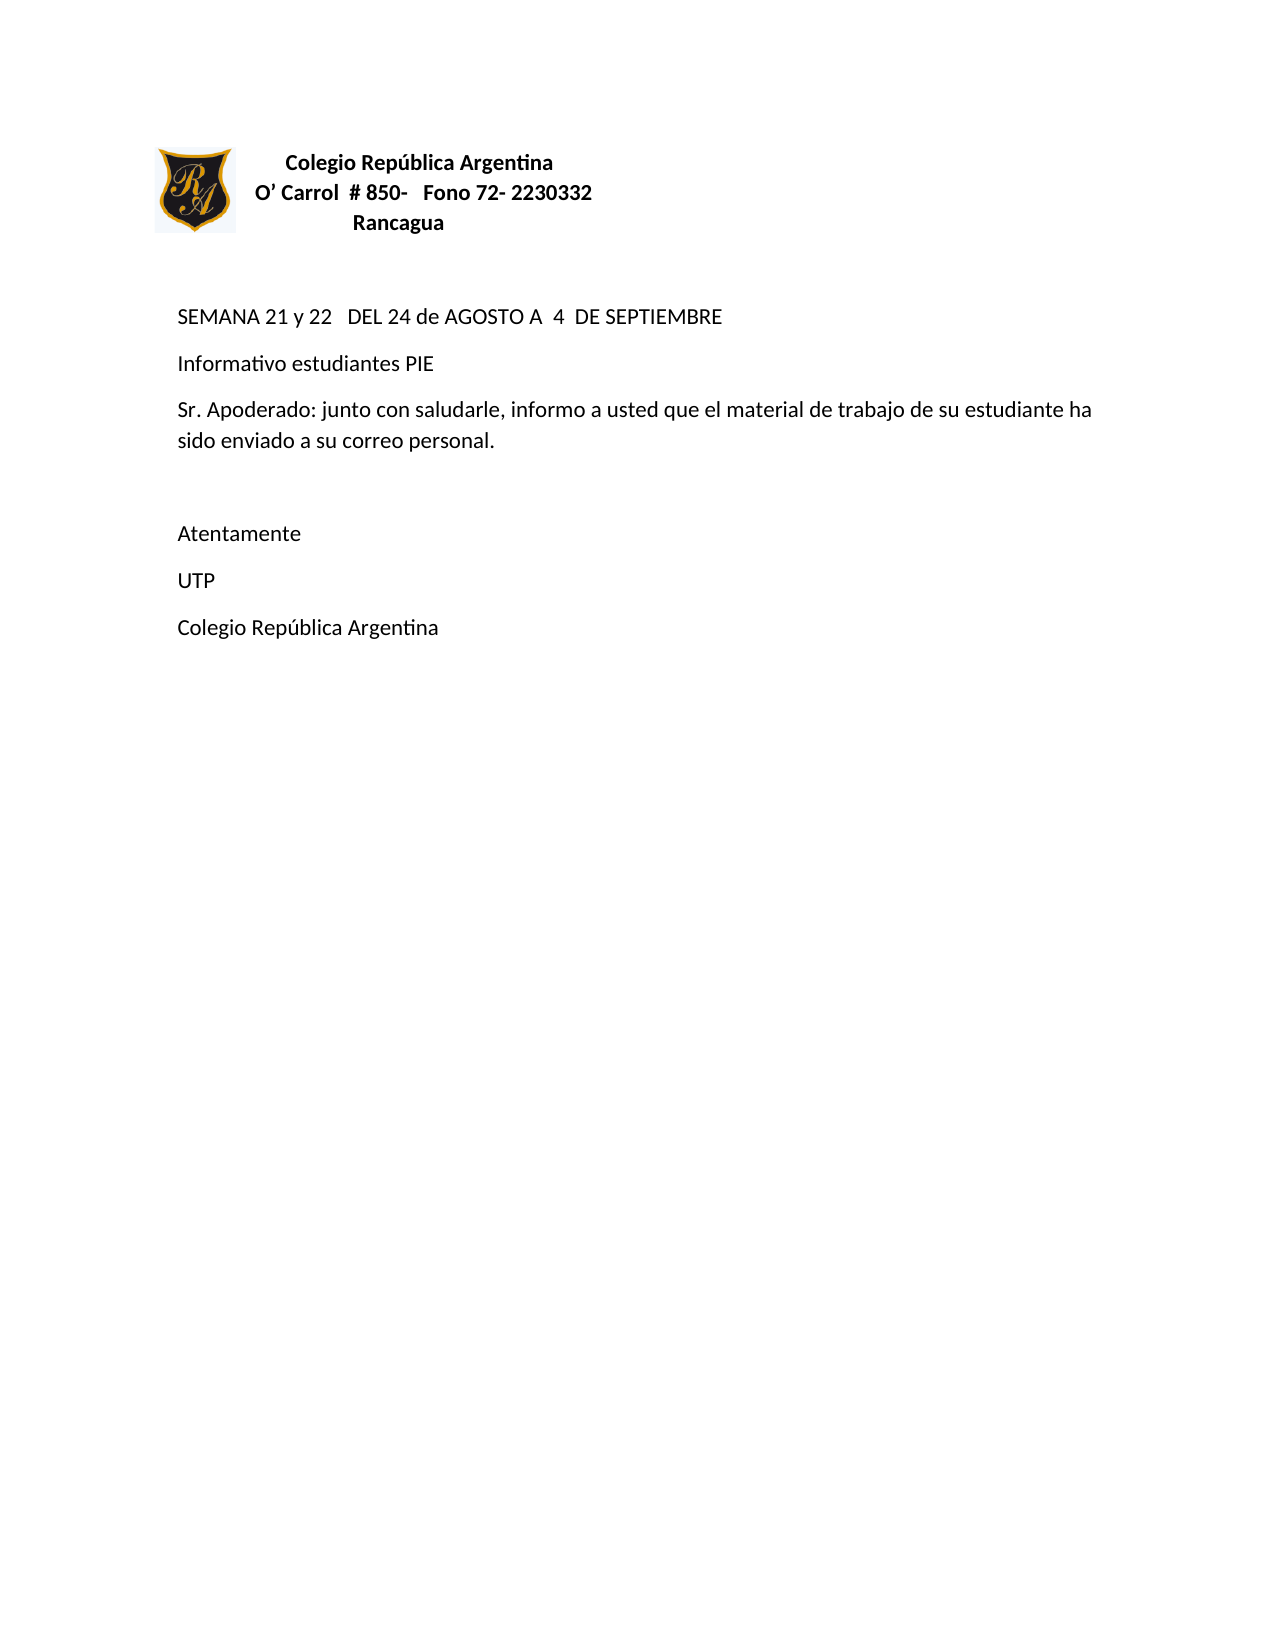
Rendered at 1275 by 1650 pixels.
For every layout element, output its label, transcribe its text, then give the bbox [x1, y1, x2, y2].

text Informativo estudiantes PIE [177, 349, 1098, 377]
text Sr. Apoderado: junto con saludarle, informo a usted que el material de trabajo de su estudiante ha sido enviado a su correo personal. [177, 396, 1098, 454]
text Colegio República Argentina O’ Carrol # 850- Fono 72- 2230332 Rancagua [177, 148, 1098, 236]
text Atentamente [177, 519, 1098, 547]
picture [154, 147, 236, 233]
text Colegio República Argentina [177, 613, 1098, 641]
text SEMANA 21 y 22 DEL 24 de AGOSTO A 4 DE SEPTIEMBRE [177, 302, 1098, 330]
text UTP [177, 566, 1098, 594]
